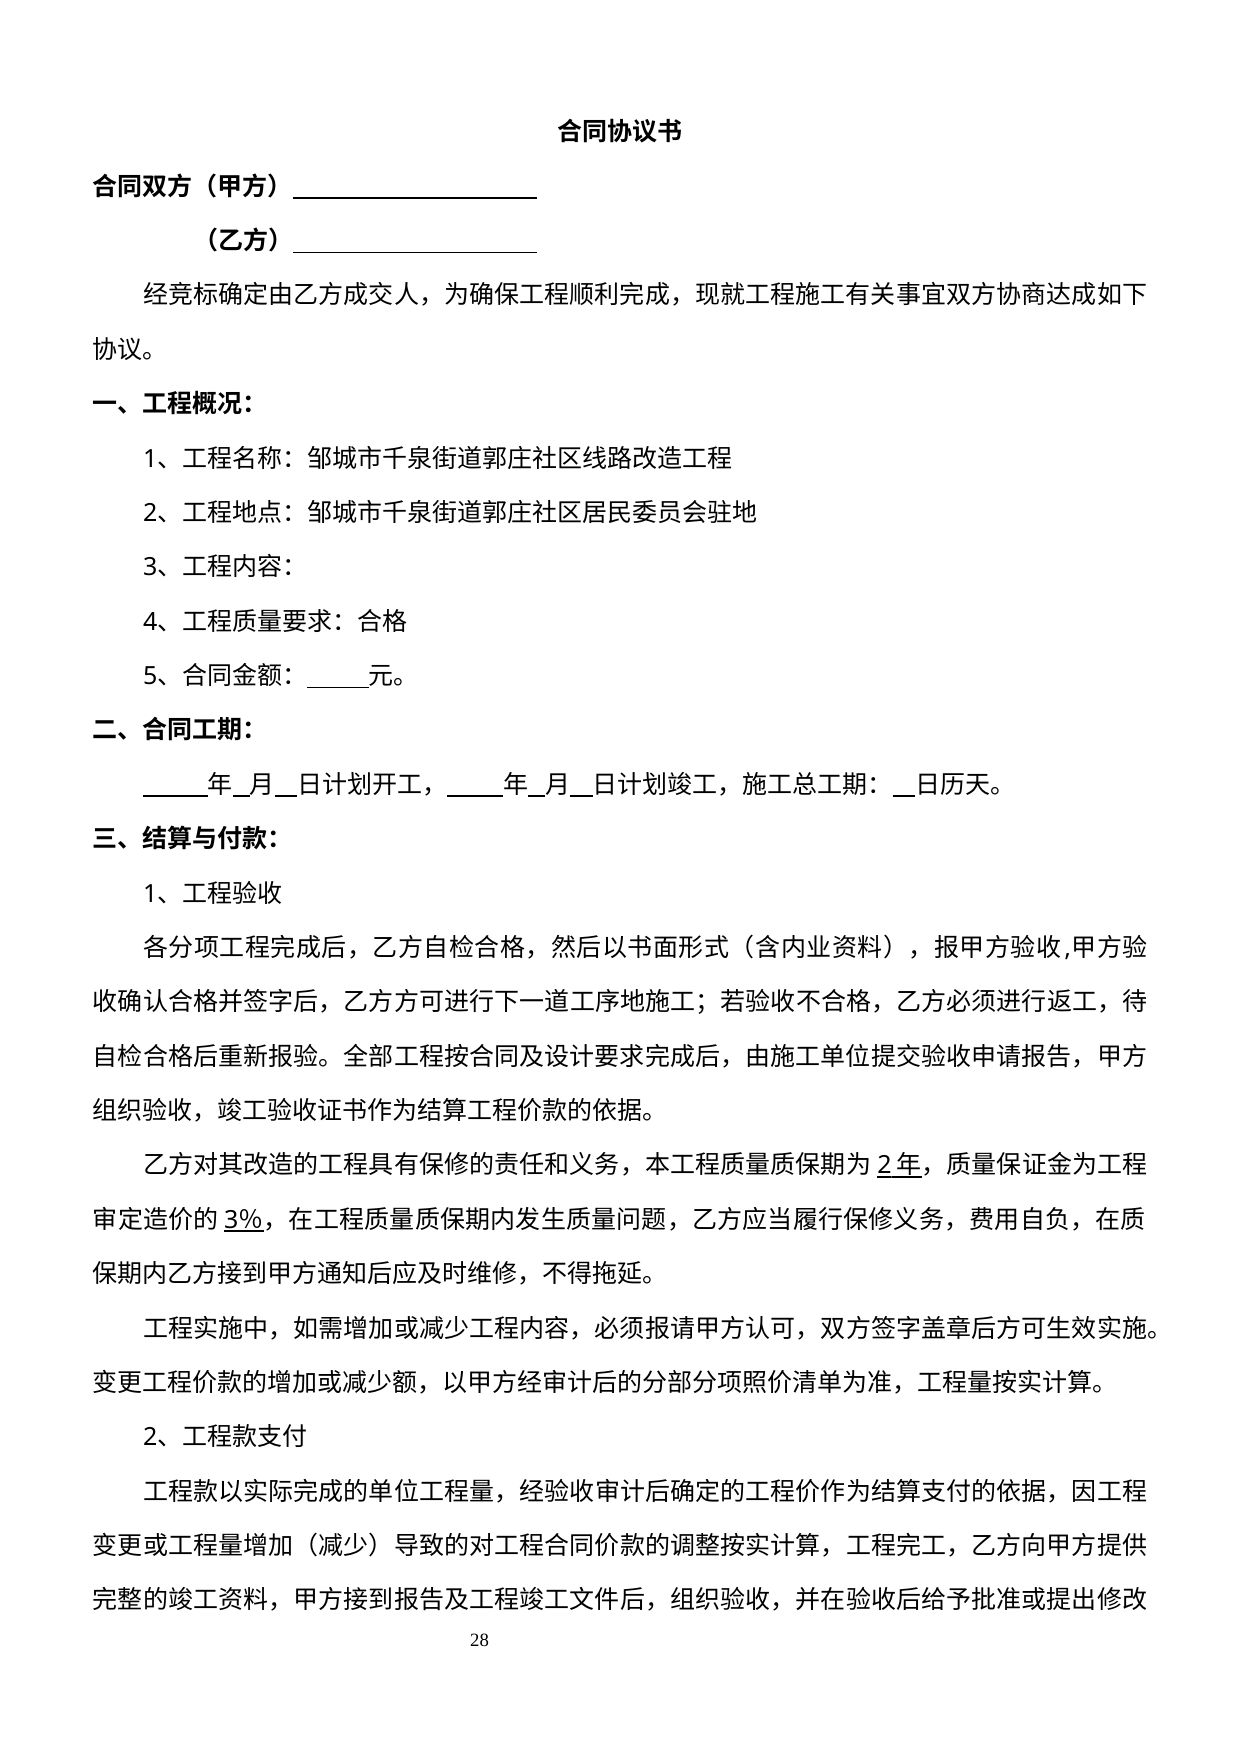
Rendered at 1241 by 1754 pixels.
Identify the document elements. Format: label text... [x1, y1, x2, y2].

text 经竞标确定由乙方成交人，为确保工程顺利完成，现就工程施工有关事宜双方协商达成如下协议。 [93, 275, 1148, 366]
text 一、工程概况： [93, 384, 1148, 420]
text 1、工程名称：邹城市千泉街道郭庄社区线路改造工程 [93, 438, 1148, 474]
text 4、工程质量要求：合格 [93, 601, 1148, 637]
text 1、工程验收 [93, 873, 1148, 909]
text 合同协议书 [93, 112, 1148, 148]
text 各分项工程完成后，乙方自检合格，然后以书面形式（含内业资料），报甲方验收,甲方验收确认合格并签字后，乙方方可进行下一道工序地施工；若验收不合格，乙方必须进行返工，待自检合格后重新报验。全部工程按合同及设计要求完成后，由施工单位提交验收申请报告，甲方组织验收，竣工验收证书作为结算工程价款的依据。 [93, 927, 1148, 1127]
text 3、工程内容： [93, 547, 1148, 583]
text 二、合同工期： [93, 710, 1148, 746]
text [93, 1471, 1148, 1616]
text 乙方对其改造的工程具有保修的责任和义务，本工程质量质保期为2年，质量保证金为工程审定造价的3％，在工程质量质保期内发生质量问题，乙方应当履行保修义务，费用自负，在质保期内乙方接到甲方通知后应及时维修，不得拖延。 [93, 1145, 1148, 1290]
text 合同双方（甲方） [93, 166, 1148, 202]
text 三、结算与付款： [93, 819, 1148, 855]
text 5、合同金额： 元。 [93, 656, 1148, 692]
text 2、工程地点：邹城市千泉街道郭庄社区居民委员会驻地 [93, 492, 1148, 529]
text 工程实施中，如需增加或减少工程内容，必须报请甲方认可，双方签字盖章后方可生效实施。变更工程价款的增加或减少额，以甲方经审计后的分部分项照价清单为准，工程量按实计算。 [93, 1308, 1148, 1399]
text 2、工程款支付 [93, 1417, 1148, 1453]
text （乙方） [93, 221, 1148, 257]
text 年 月 日计划开工， 年 月 日计划竣工，施工总工期： 日历天。 [93, 764, 1148, 801]
